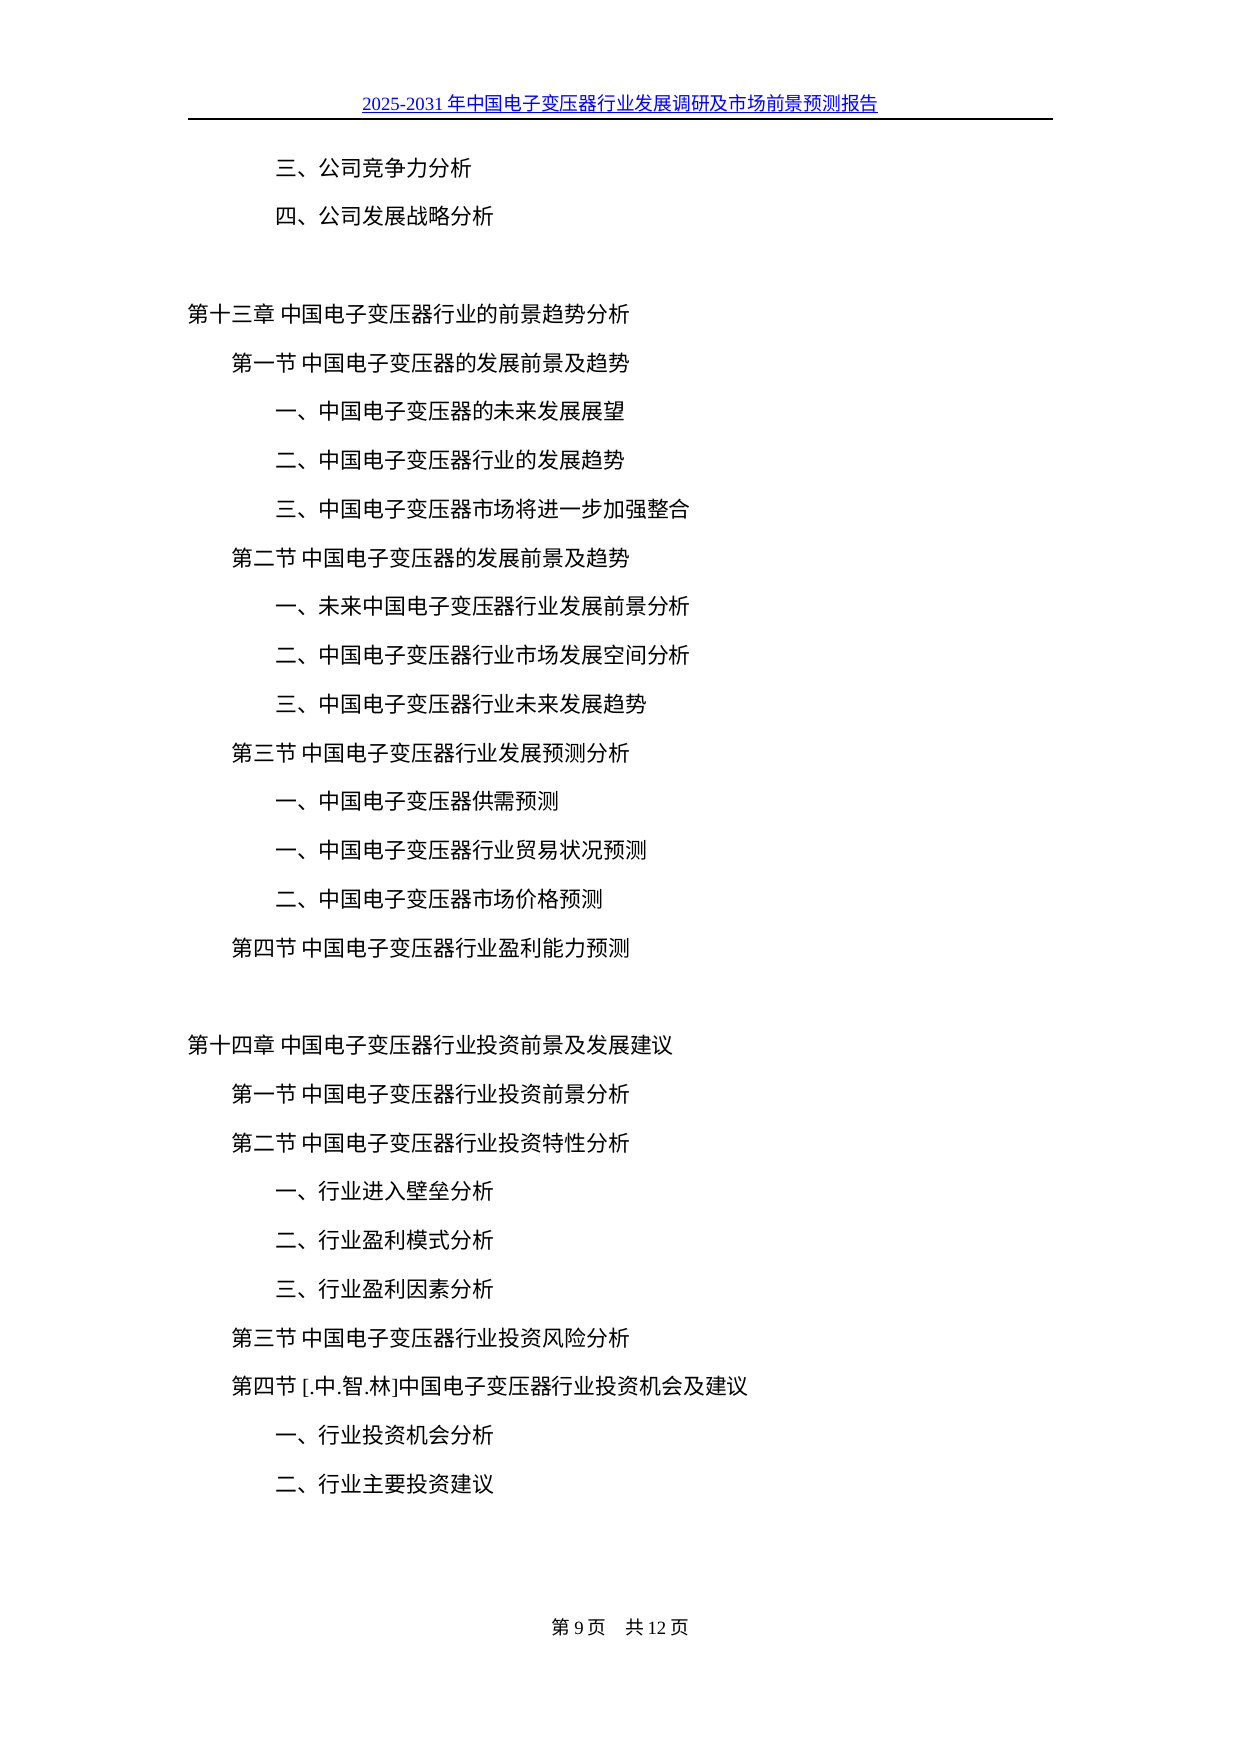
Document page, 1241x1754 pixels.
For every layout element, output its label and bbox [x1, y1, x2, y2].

text [187, 150, 1053, 1499]
